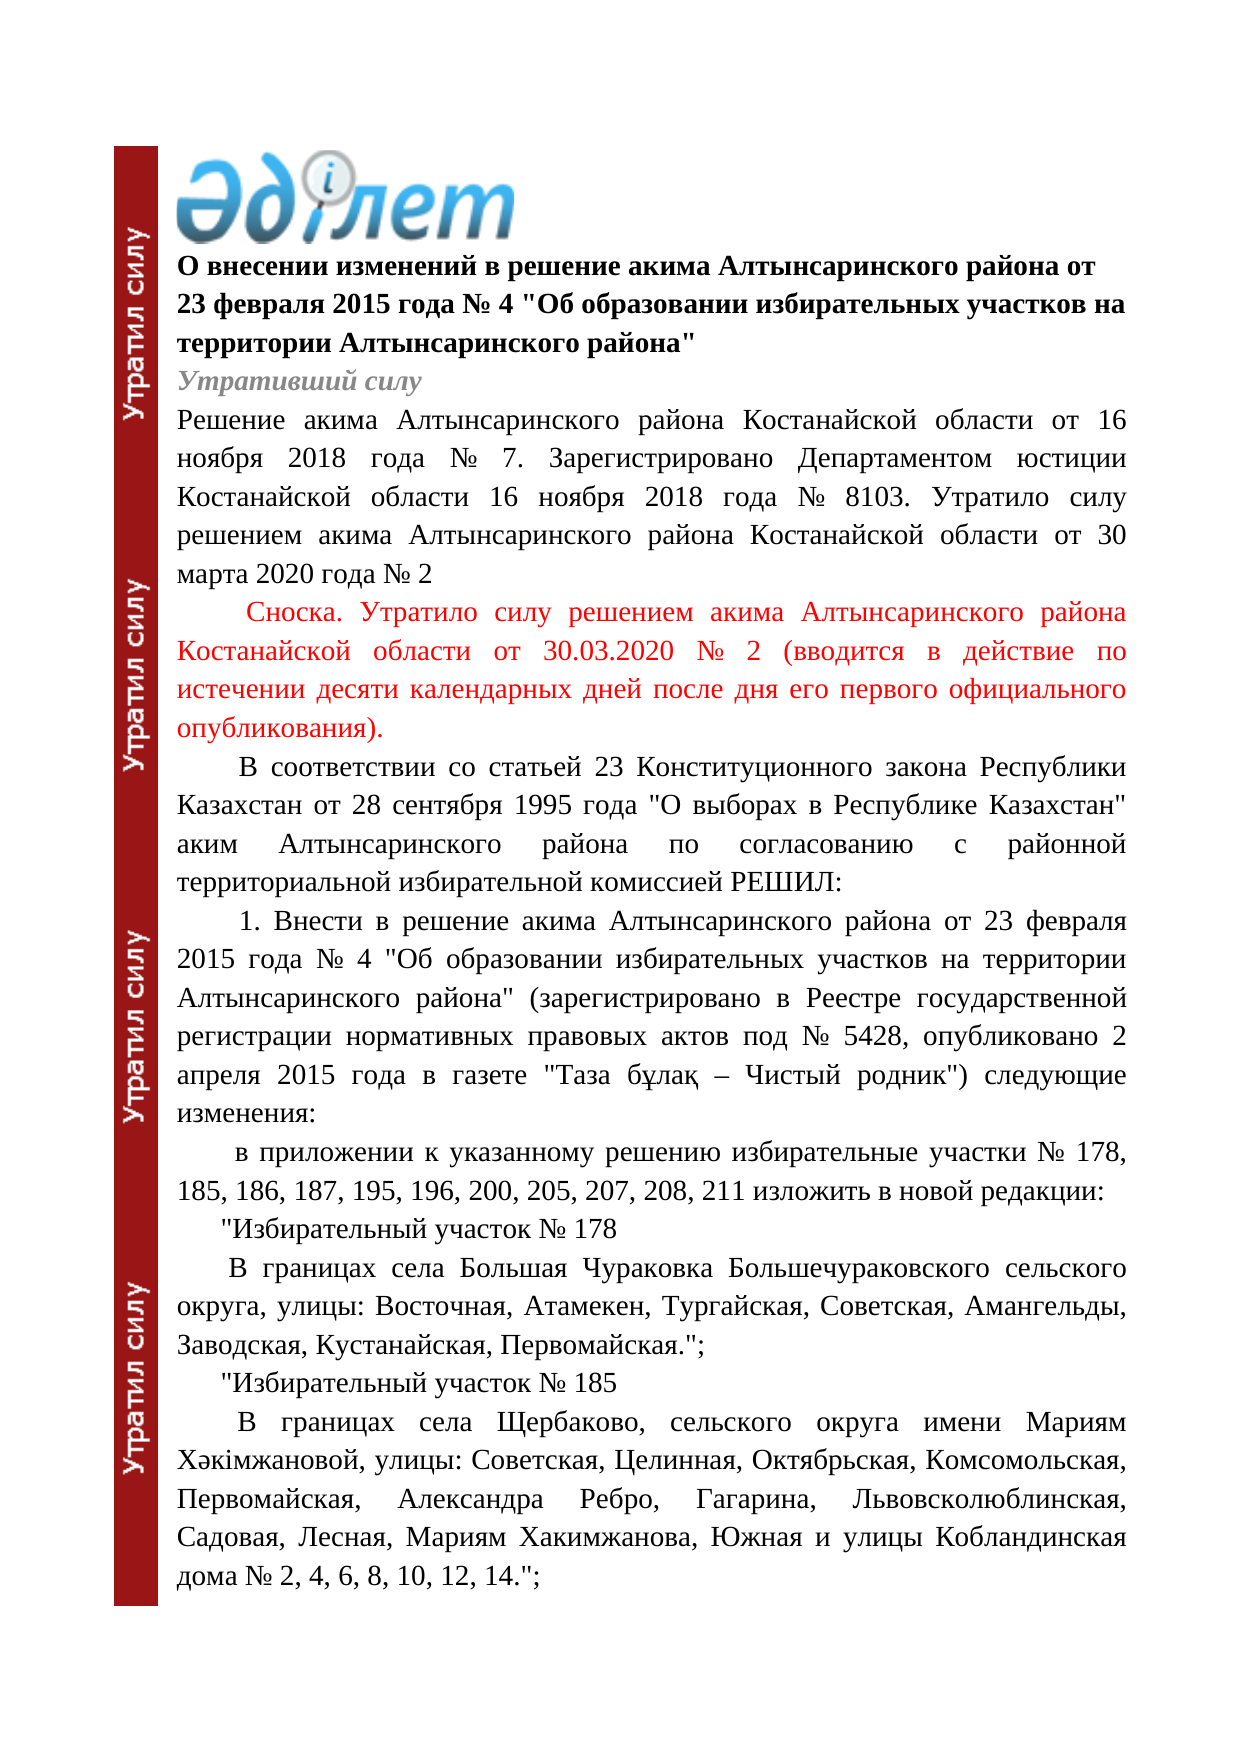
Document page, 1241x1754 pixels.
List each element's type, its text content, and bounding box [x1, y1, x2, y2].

picture [114, 358, 158, 363]
text "Избирательный участок № 185 [112, 1365, 1128, 1399]
picture [114, 397, 158, 402]
picture [114, 744, 158, 749]
picture [114, 1206, 158, 1211]
text В соответствии со статьей 23 Конституционного закона Республики Казахстан от 28 сентября 1995 года "О выборах в Республике Казахстан" аким Алтынсаринского района по согласованию с районной территориальной избирательной комиссией РЕШИЛ: [112, 749, 1128, 898]
picture [114, 146, 158, 248]
text В границах села Щербаково, сельского округа имени Мариям Хәкімжановой, улицы: Советская, Целинная, Октябрьская, Комсомольская, Первомайская, Александра Ребро, Гагарина, Львовсколюблинская, Садовая, Лесная, Мариям Хакимжанова, Южная и улицы Кобландинская дома № 2, 4, 6, 8, 10, 12, 14."; [112, 1404, 1128, 1592]
picture [114, 1245, 158, 1250]
picture [114, 898, 158, 903]
text Сноска. Утратило силу решением акима Алтынсаринского района Костанайской области от 30.03.2020 № 2 (вводится в действие по истечении десяти календарных дней после дня его первого официального опубликования). [112, 594, 1128, 744]
picture [176, 150, 515, 244]
text О внесении изменений в решение акима Алтынсаринского района от 23 февраля 2015 года № 4 "Об образовании избирательных участков на территории Алтынсаринского района" [112, 248, 1128, 358]
picture [114, 1399, 158, 1404]
text Решение акима Алтынсаринского района Костанайской области от 16 ноября 2018 года № 7. Зарегистрировано Департаментом юстиции Костанайской области 16 ноября 2018 года № 8103. Утратило силу решением акима Алтынсаринского района Костанайской области от 30 марта 2020 года № 2 [112, 402, 1128, 589]
picture [114, 1360, 158, 1365]
text Утративший силу [112, 363, 1128, 397]
picture [114, 589, 158, 594]
picture [114, 1592, 158, 1606]
text 1. Внести в решение акима Алтынсаринского района от 23 февраля 2015 года № 4 "Об образовании избирательных участков на территории Алтынсаринского района" (зарегистрировано в Реестре государственной регистрации нормативных правовых актов под № 5428, опубликовано 2 апреля 2015 года в газете "Таза бұлақ – Чистый родник") следующие изменения: [112, 903, 1128, 1129]
text в приложении к указанному решению избирательные участки № 178, 185, 186, 187, 195, 196, 200, 205, 207, 208, 211 изложить в новой редакции: [112, 1134, 1128, 1206]
picture [114, 1129, 158, 1134]
text В границах села Большая Чураковка Большечураковского сельского округа, улицы: Восточная, Атамекен, Тургайская, Советская, Амангельды, Заводская, Кустанайская, Первомайская."; [112, 1250, 1128, 1360]
text "Избирательный участок № 178 [112, 1211, 1128, 1245]
